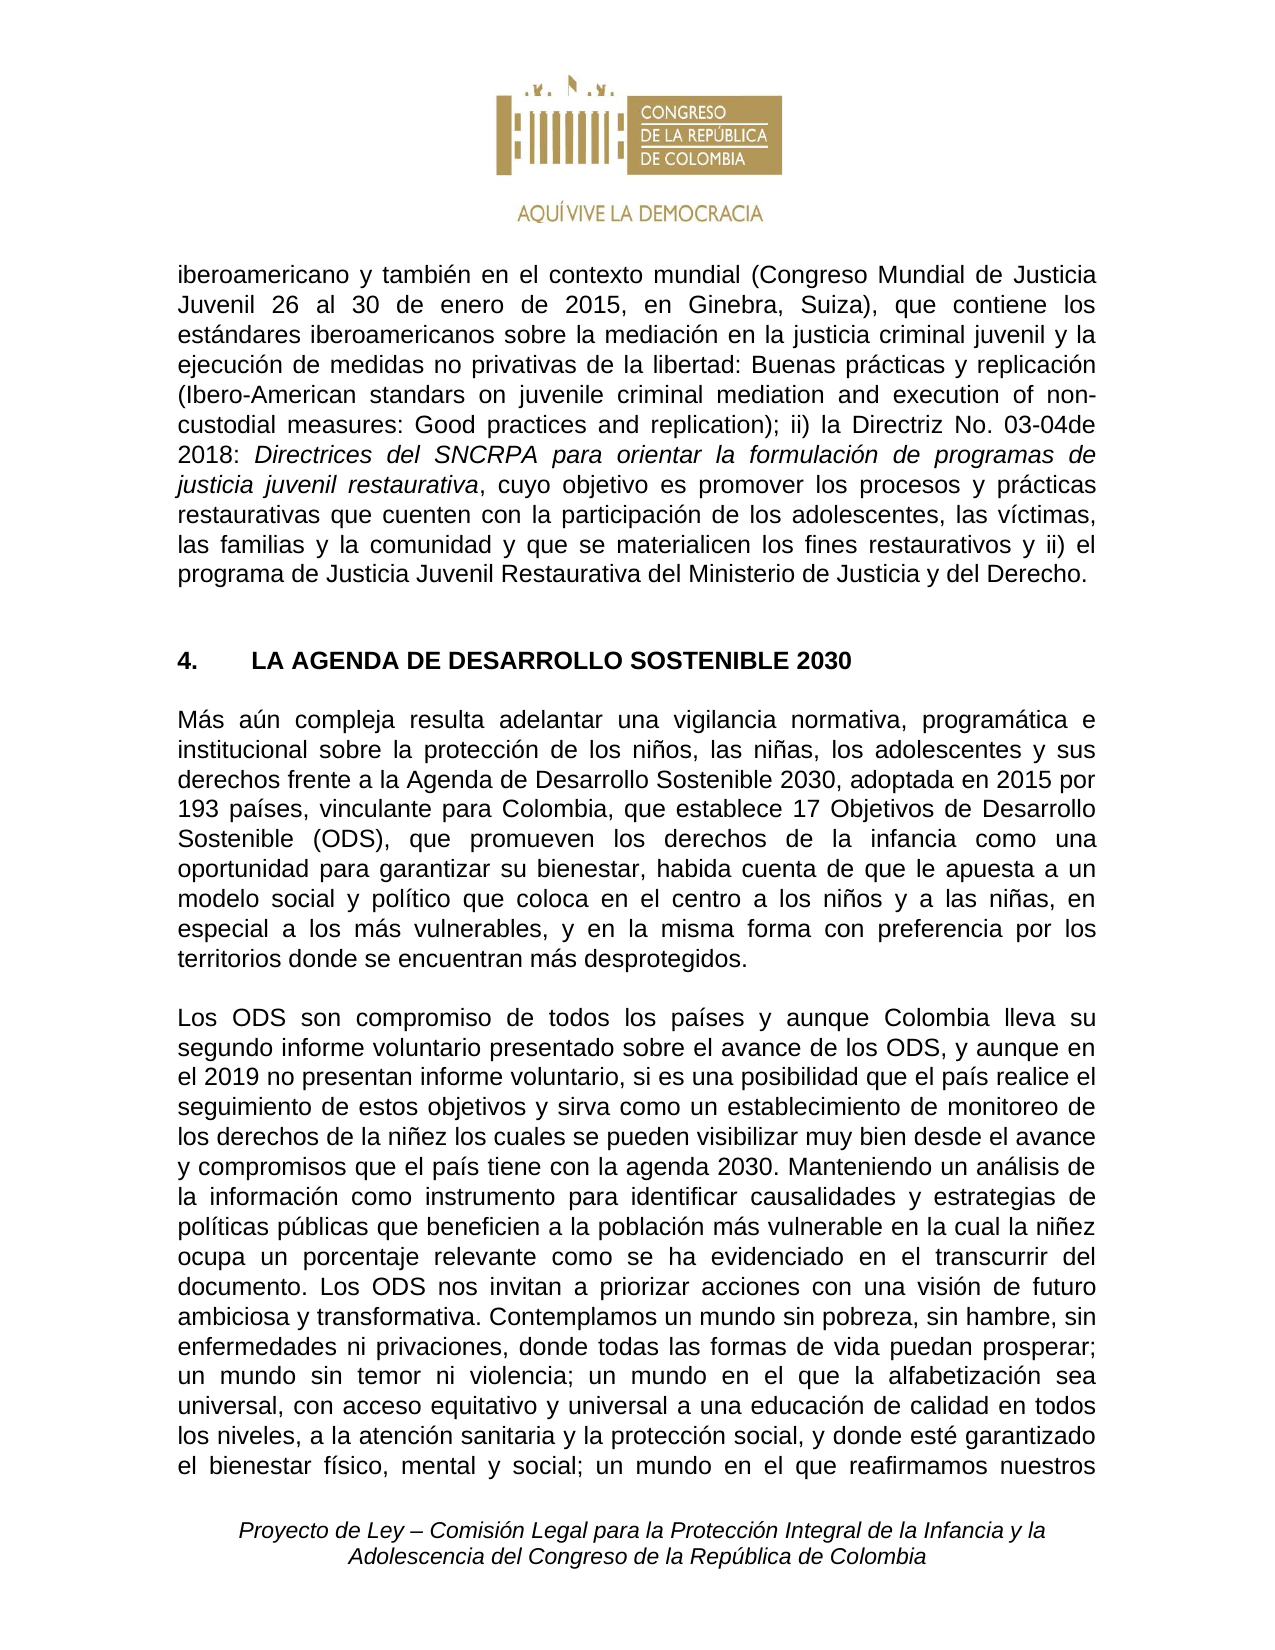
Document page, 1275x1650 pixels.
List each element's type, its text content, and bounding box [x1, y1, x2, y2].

list LA AGENDA DE DESARROLLO SOSTENIBLE 2030 [177, 645, 1098, 675]
text Más aún compleja resulta adelantar una vigilancia normativa, programática e institucional sobre la protección de los niños, las niñas, los adolescentes y sus derechos frente a la Agenda de Desarrollo Sostenible 2030, adoptada en 2015 por 193 países, vinculante para Colombia, que establece 17 Objetivos de Desarrollo Sostenible (ODS), que promueven los derechos de la infancia como una oportunidad para garantizar su bienestar, habida cuenta de que le apuesta a un modelo social y político que coloca en el centro a los niños y a las niñas, en especial a los más vulnerables, y en la misma forma con preferencia por los territorios donde se encuentran más desprotegidos. [177, 704, 1098, 973]
picture [491, 75, 782, 222]
